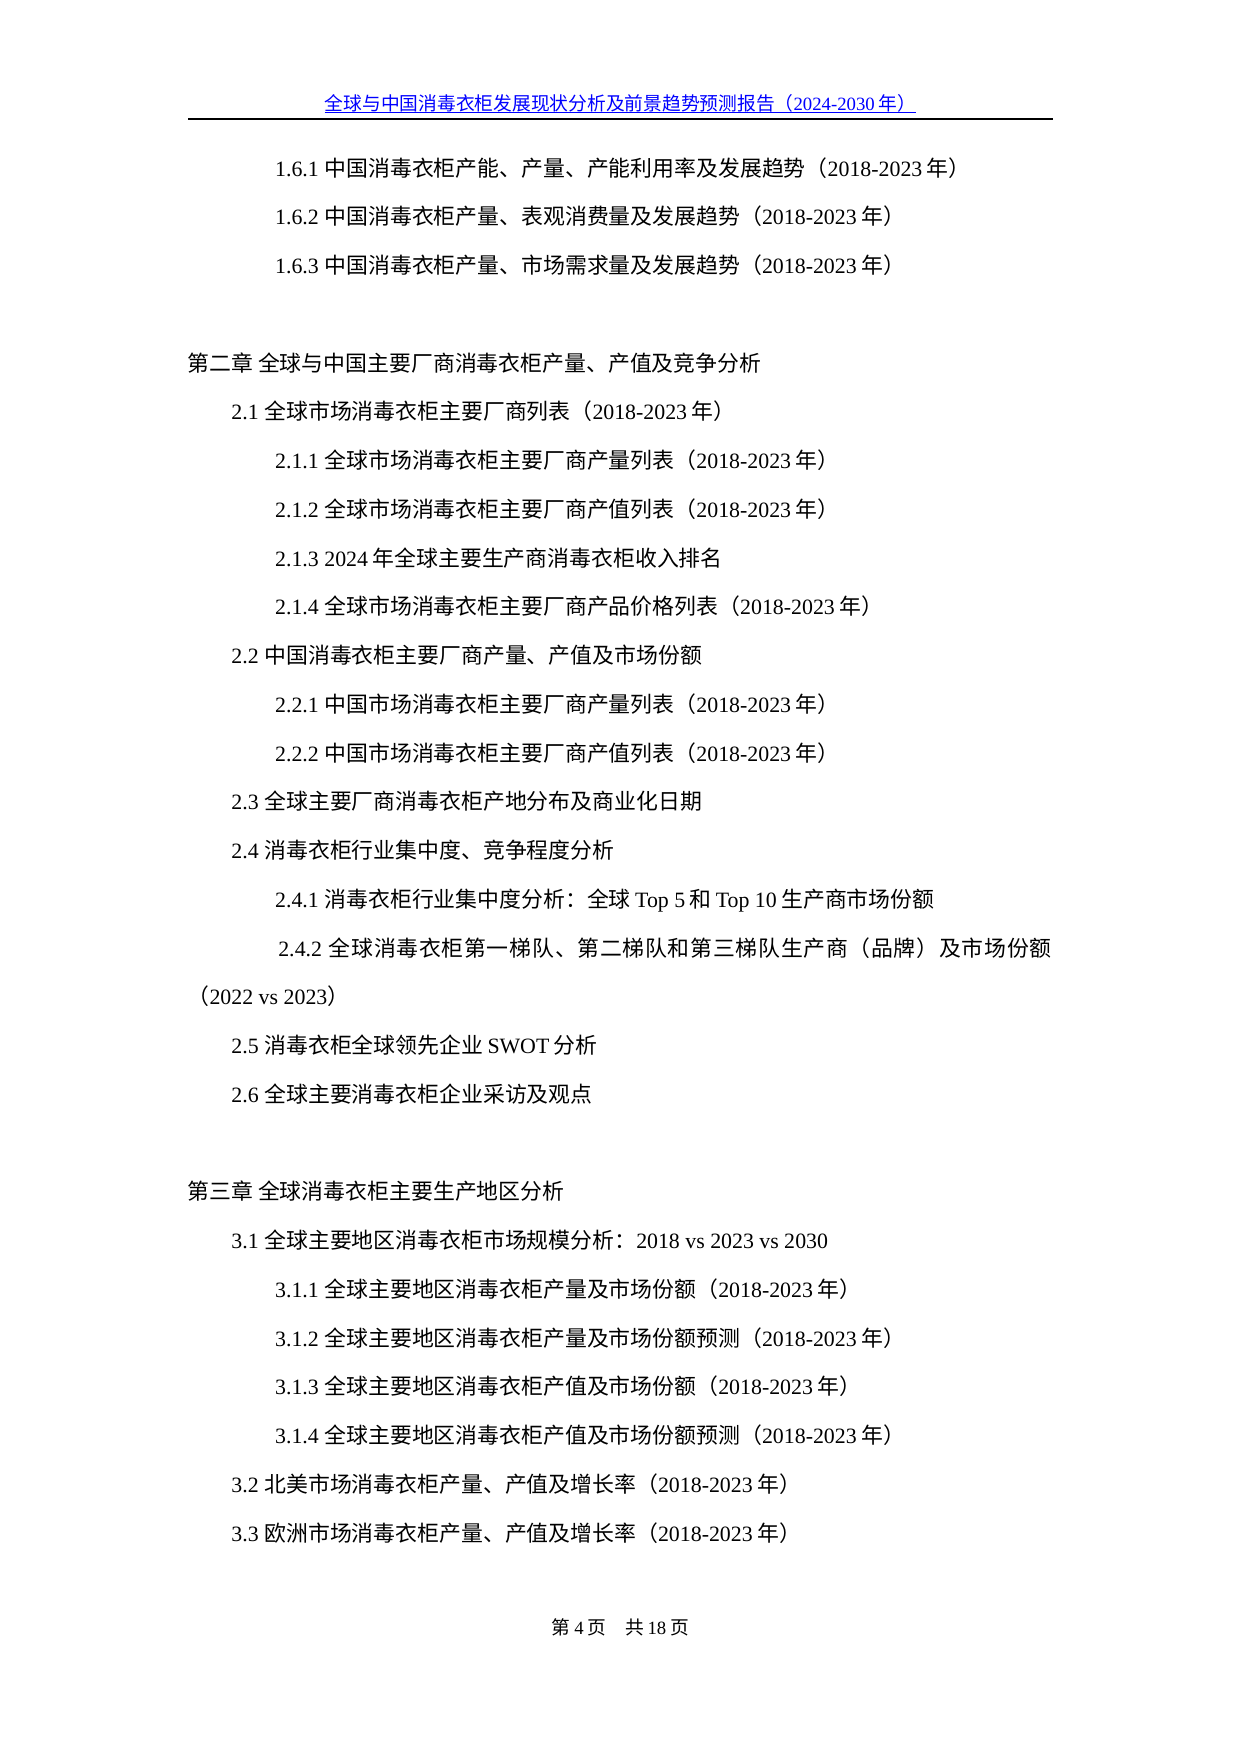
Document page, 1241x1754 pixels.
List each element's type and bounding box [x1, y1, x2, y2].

text [187, 150, 1053, 1548]
